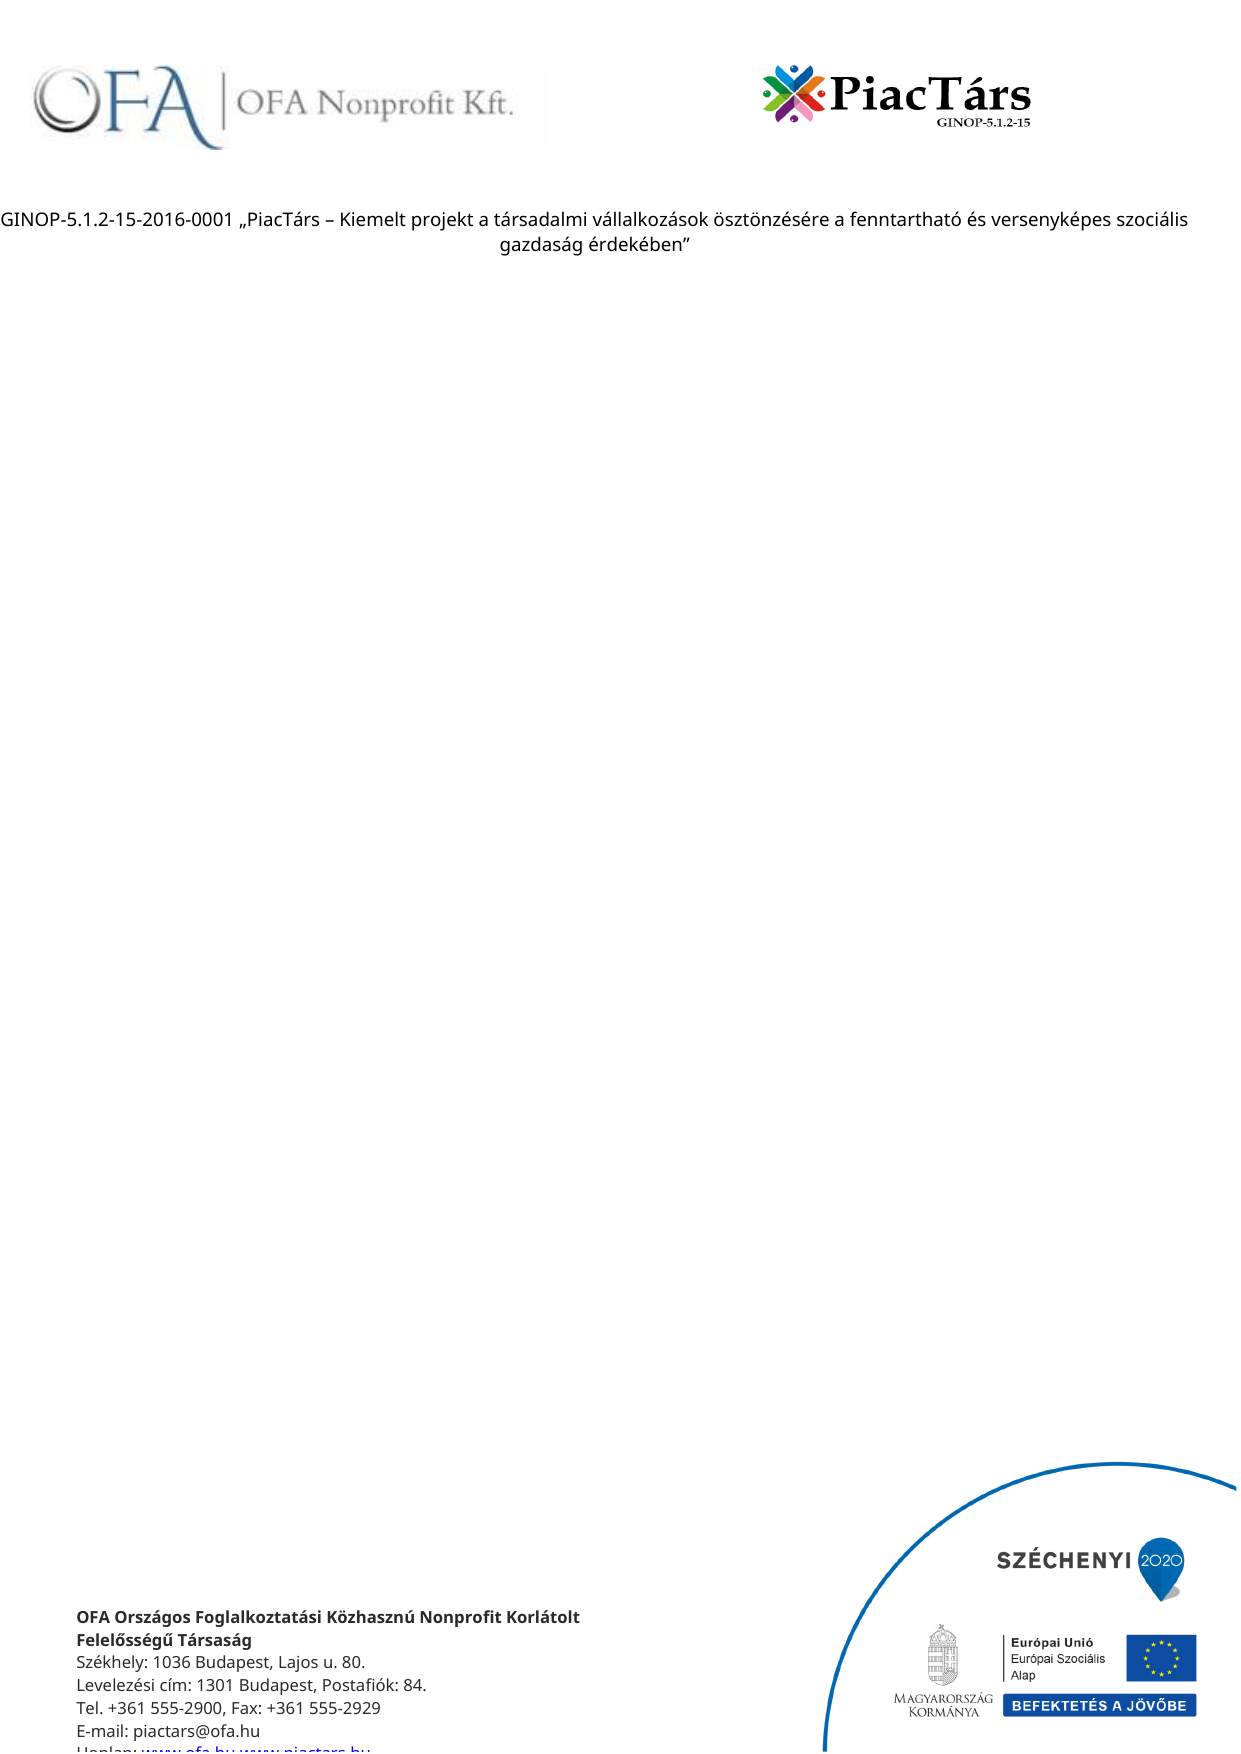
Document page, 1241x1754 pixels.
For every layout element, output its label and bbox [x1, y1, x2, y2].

picture [814, 1453, 1236, 1751]
picture [29, 65, 549, 150]
picture [741, 43, 1069, 152]
